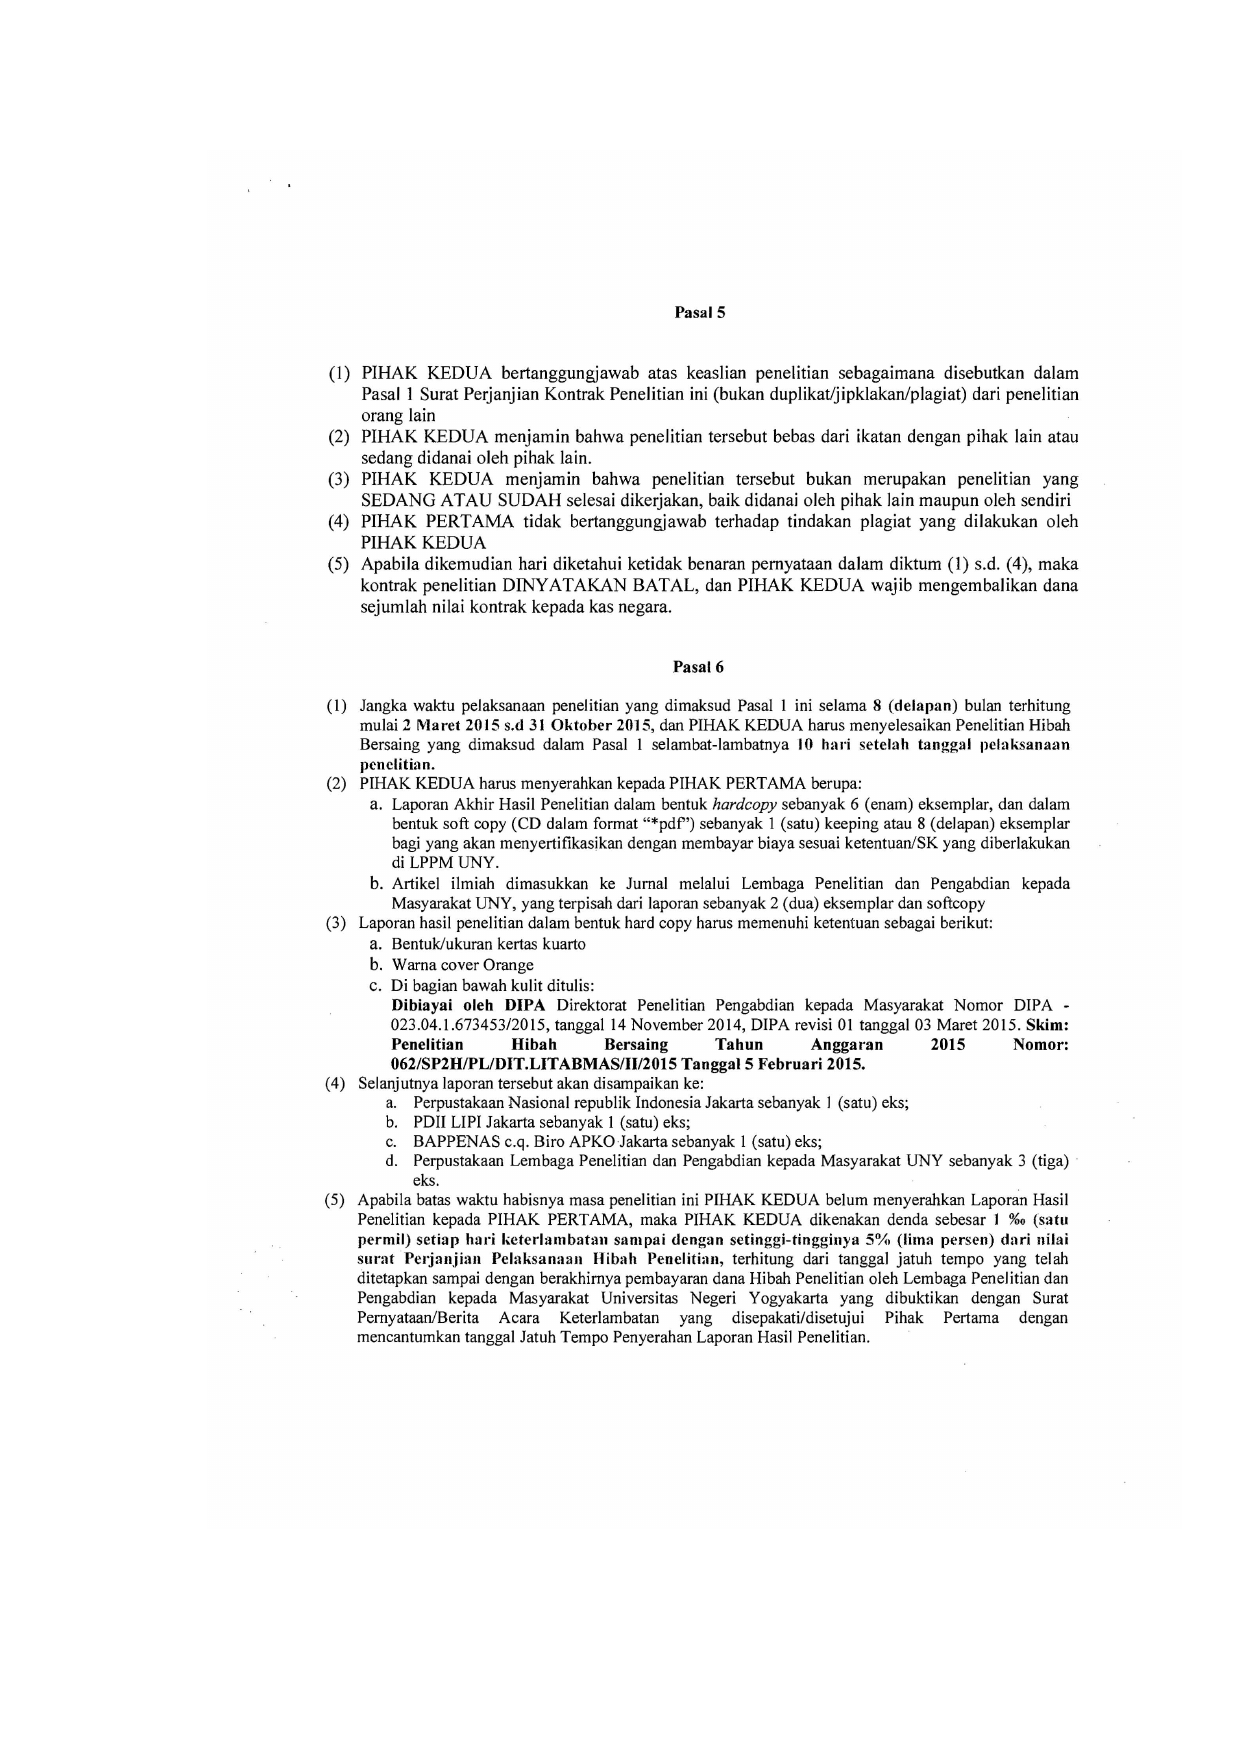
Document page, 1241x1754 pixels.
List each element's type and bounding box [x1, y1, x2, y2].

picture [206, 150, 1182, 1529]
